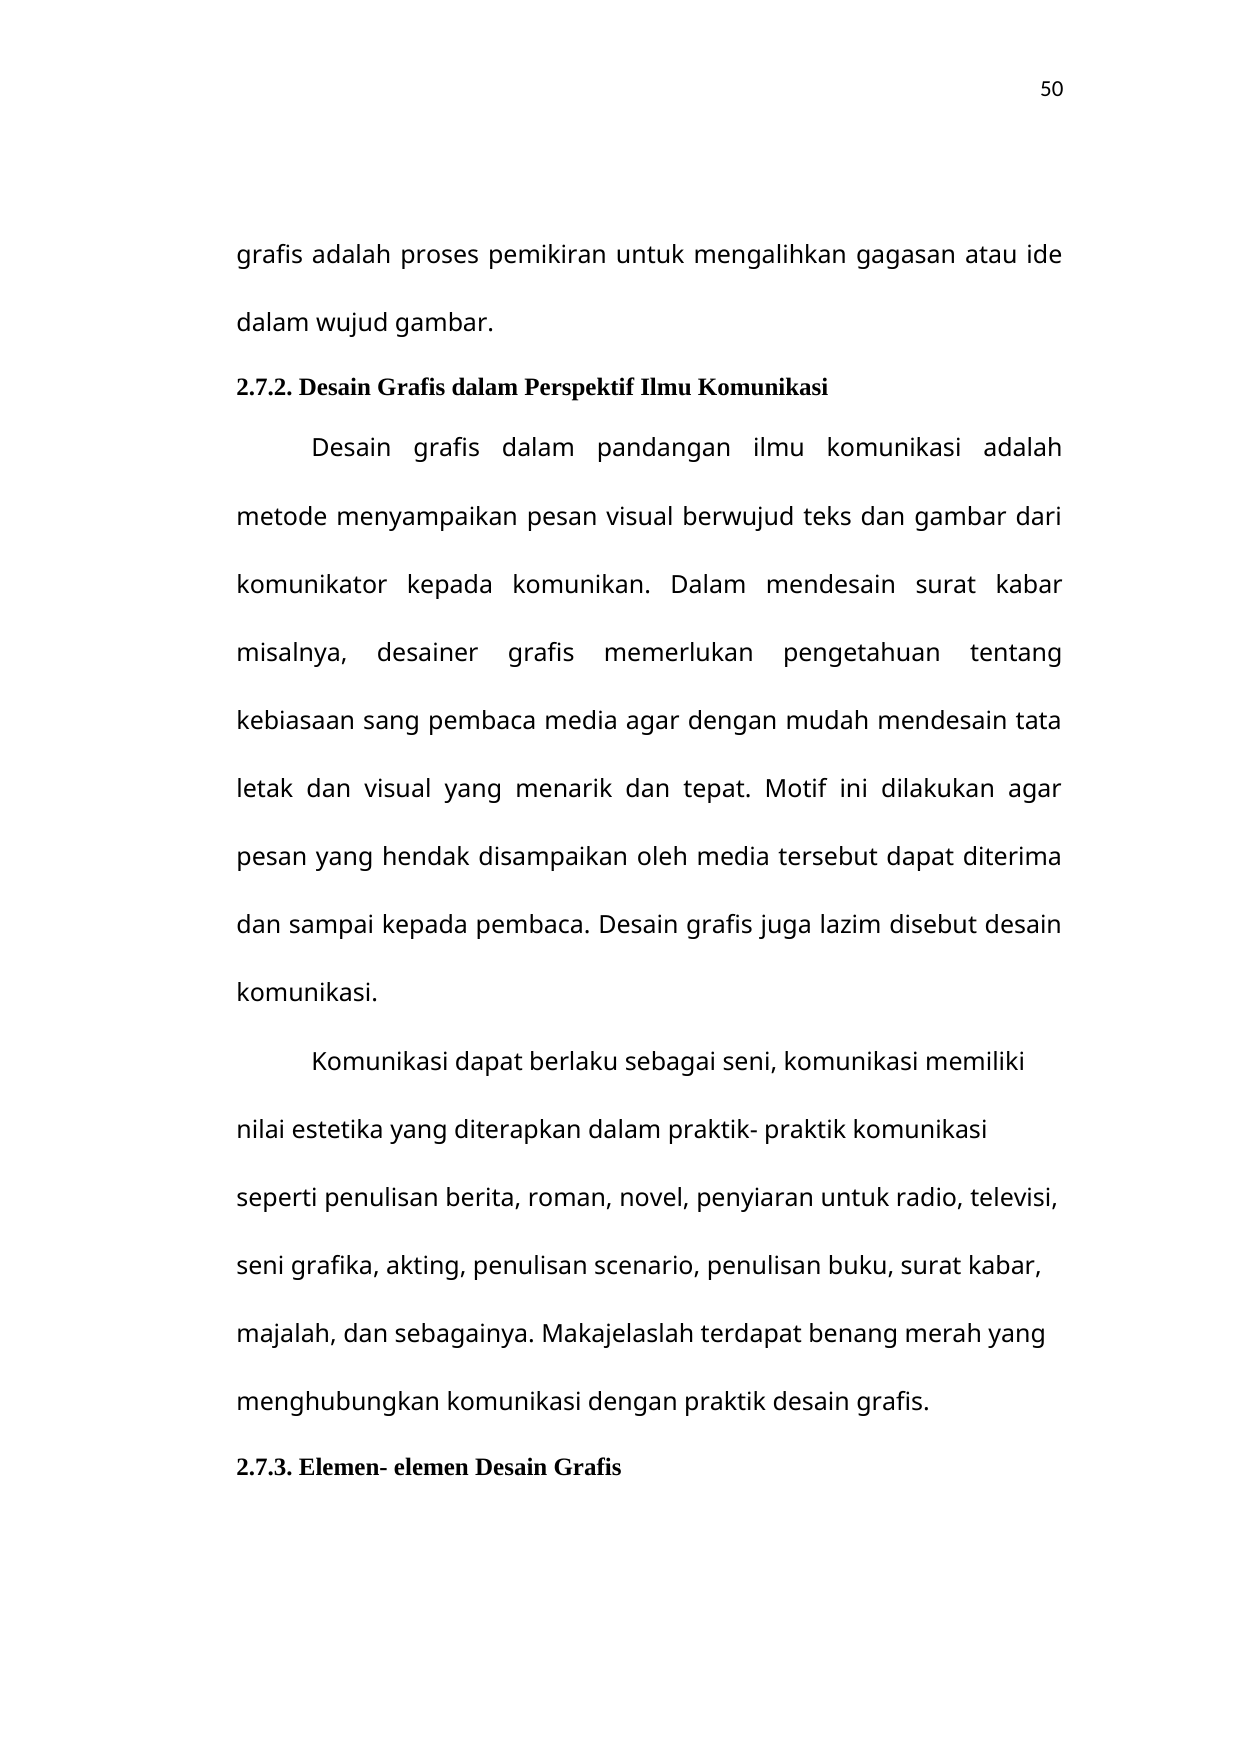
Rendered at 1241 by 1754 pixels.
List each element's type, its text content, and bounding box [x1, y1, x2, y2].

text 2.7.3. Elemen- elemen Desain Grafis [236, 1452, 1063, 1481]
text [236, 236, 1063, 338]
text 2.7.2. Desain Grafis dalam Perspektif Ilmu Komunikasi [236, 372, 1063, 401]
text Komunikasi dapat berlaku sebagai seni, komunikasi memiliki nilai estetika yang diterapkan dalam praktik- praktik komunikasi seperti penulisan berita, roman, novel, penyiaran untuk radio, televisi, seni grafika, akting, penulisan scenario, penulisan buku, surat kabar, majalah, dan sebagainya. Makajelaslah terdapat benang merah yang menghubungkan komunikasi dengan praktik desain grafis. [236, 1043, 1063, 1418]
text Desain grafis dalam pandangan ilmu komunikasi adalah metode menyampaikan pesan visual berwujud teks dan gambar dari komunikator kepada komunikan. Dalam mendesain surat kabar misalnya, desainer grafis memerlukan pengetahuan tentang kebiasaan sang pembaca media agar dengan mudah mendesain tata letak dan visual yang menarik dan tepat. Motif ini dilakukan agar pesan yang hendak disampaikan oleh media tersebut dapat diterima dan sampai kepada pembaca. Desain grafis juga lazim disebut desain komunikasi. [236, 430, 1063, 1009]
